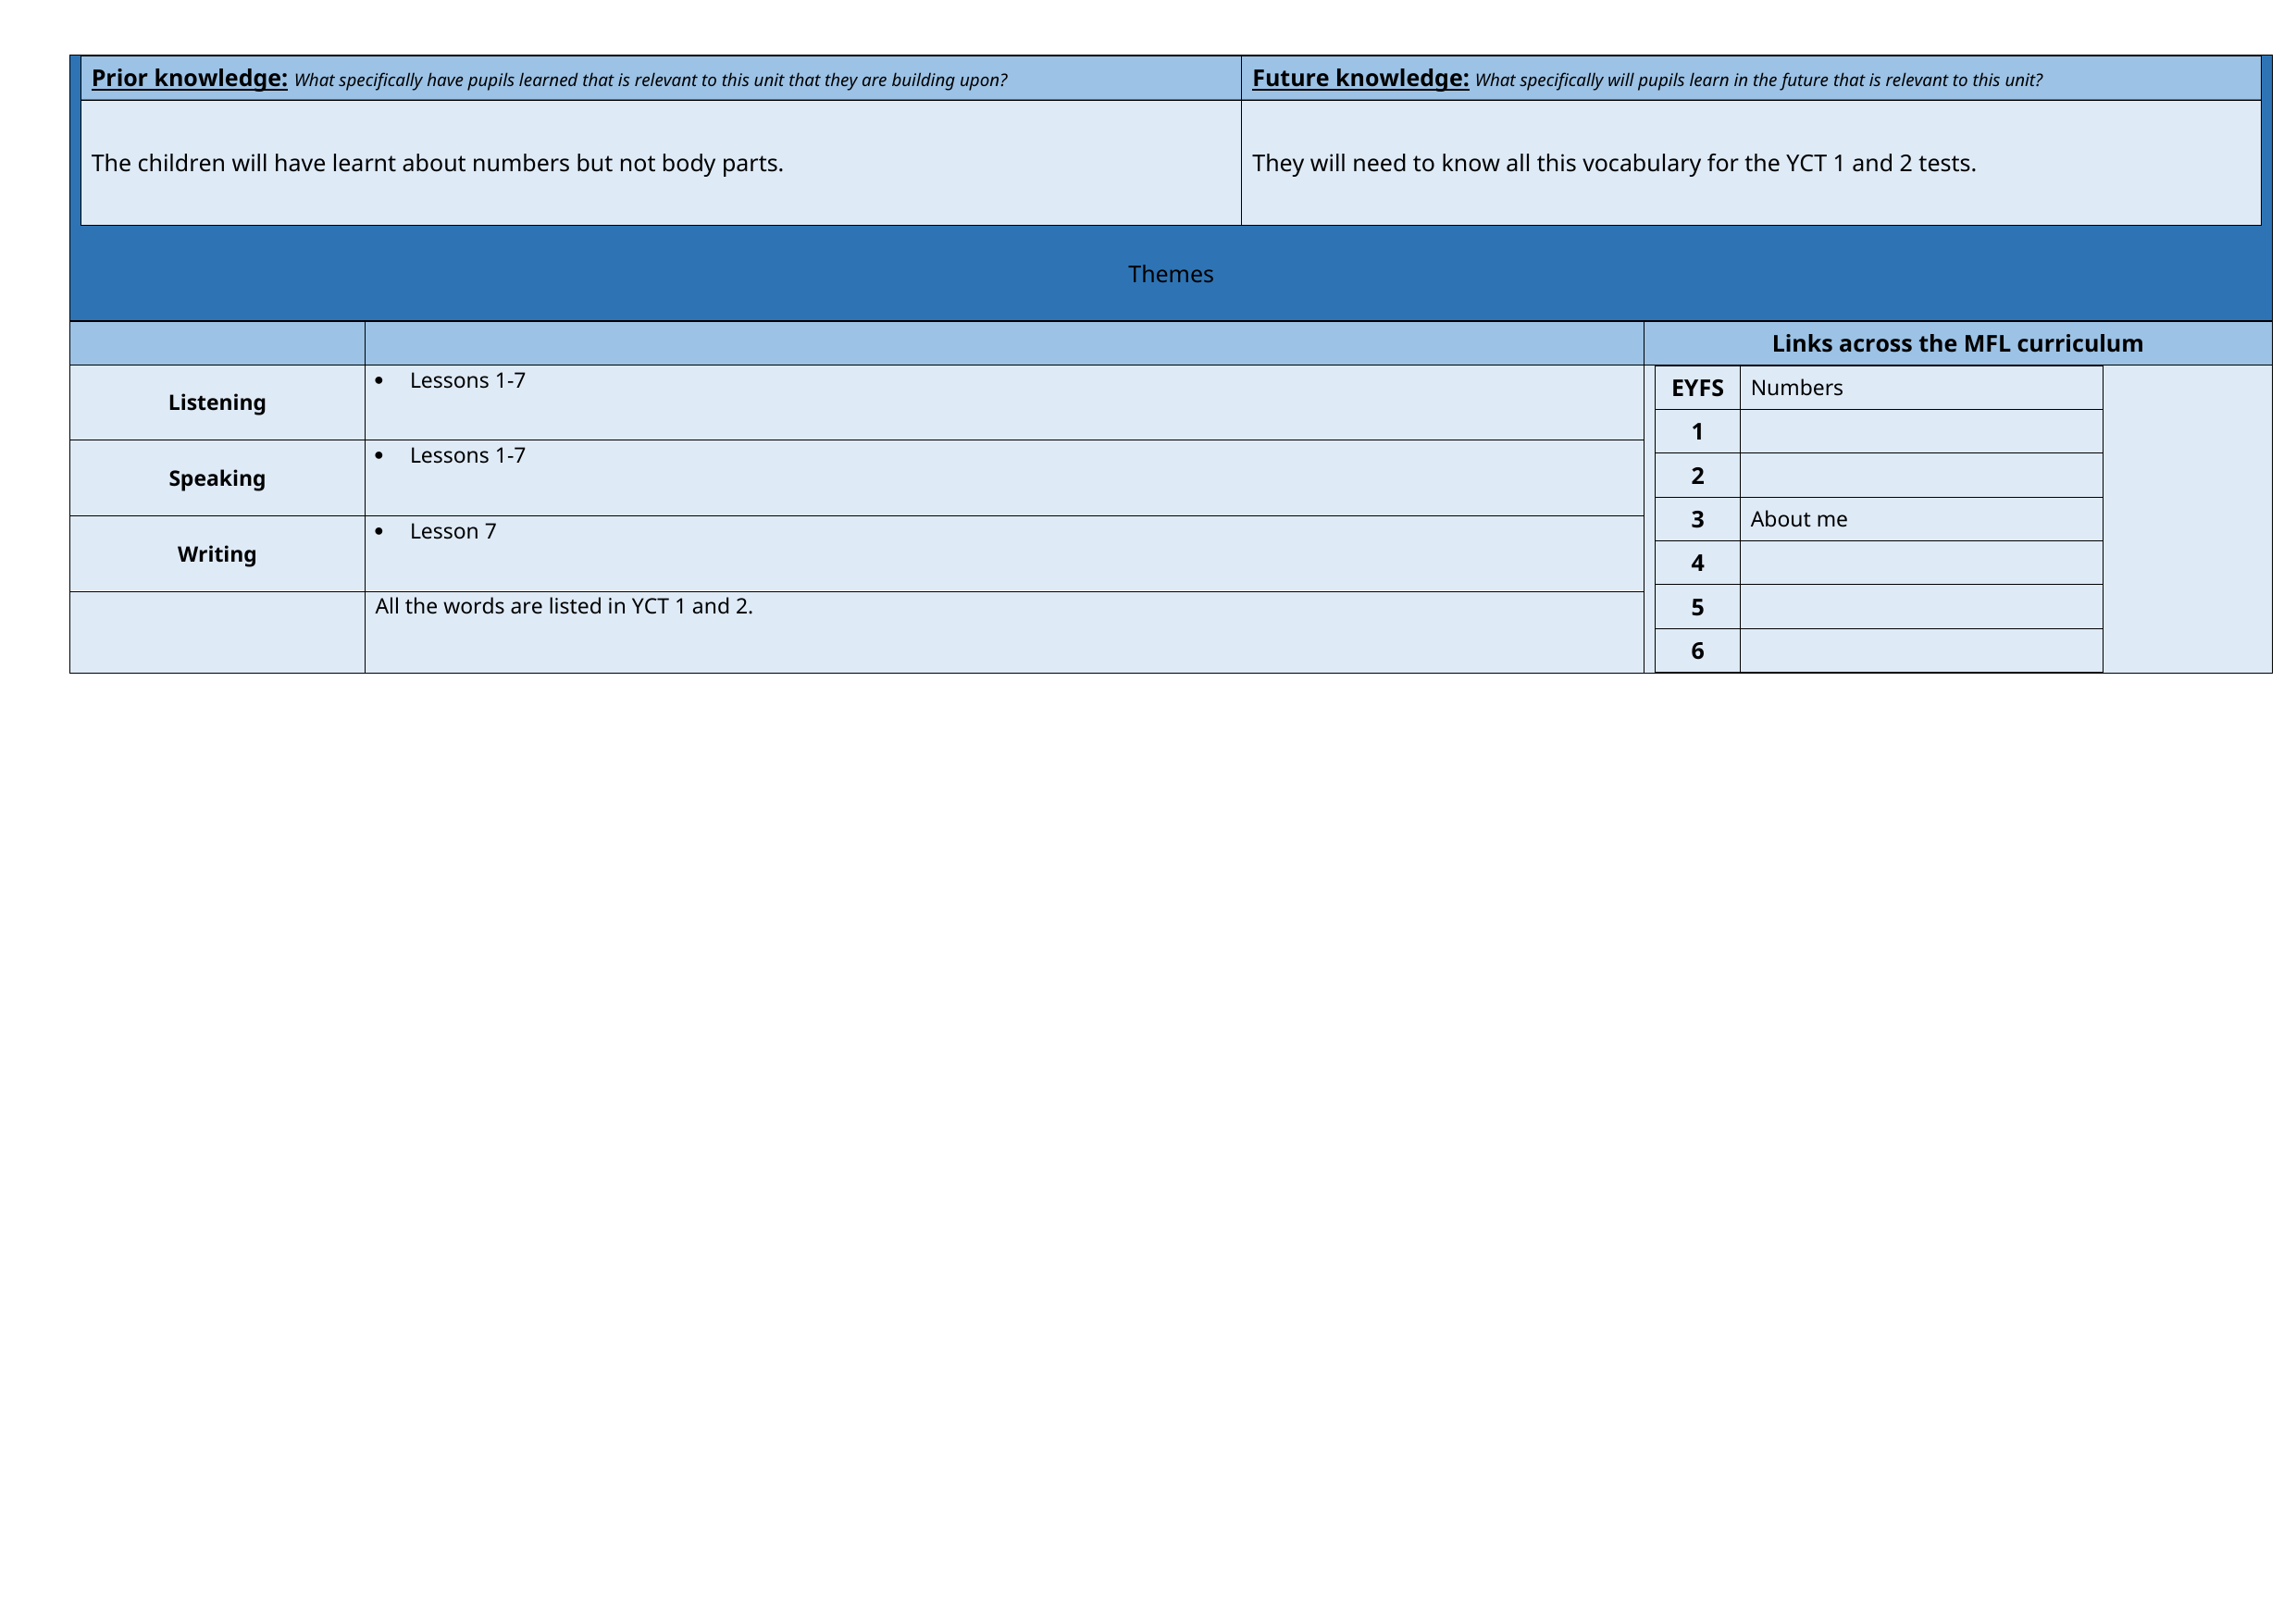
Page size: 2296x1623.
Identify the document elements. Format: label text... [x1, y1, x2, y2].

table_cell [1656, 585, 1740, 628]
table_cell Listening [70, 365, 365, 440]
table_cell Lessons 1-7 [366, 365, 1644, 440]
table_cell [1656, 453, 1740, 497]
table_cell Speaking [70, 440, 365, 515]
table_cell [70, 322, 365, 365]
table_cell [70, 592, 365, 673]
table_cell [1741, 585, 2103, 628]
table_cell [1741, 541, 2103, 584]
table_cell Lessons 1-7 [366, 440, 1644, 515]
table_cell Writing [70, 516, 365, 590]
table_cell [1741, 366, 2103, 409]
table_cell [366, 322, 1644, 365]
table_cell [1656, 541, 1740, 584]
table_cell [1656, 498, 1740, 540]
table_cell Links across the MFL curriculum [1644, 322, 2272, 365]
table_cell Lesson 7 [366, 516, 1644, 590]
table_cell [1656, 629, 1740, 672]
table_cell [2104, 365, 2272, 673]
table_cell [70, 56, 2272, 320]
table_cell [1656, 410, 1740, 452]
table_cell [1741, 453, 2103, 497]
table_cell [1656, 366, 1740, 409]
table_cell [1741, 629, 2103, 672]
table_cell All the words are listed in YCT 1 and 2. [366, 592, 1644, 673]
table_cell [1741, 410, 2103, 452]
table_cell [1644, 365, 1655, 673]
table_cell [1741, 498, 2103, 540]
